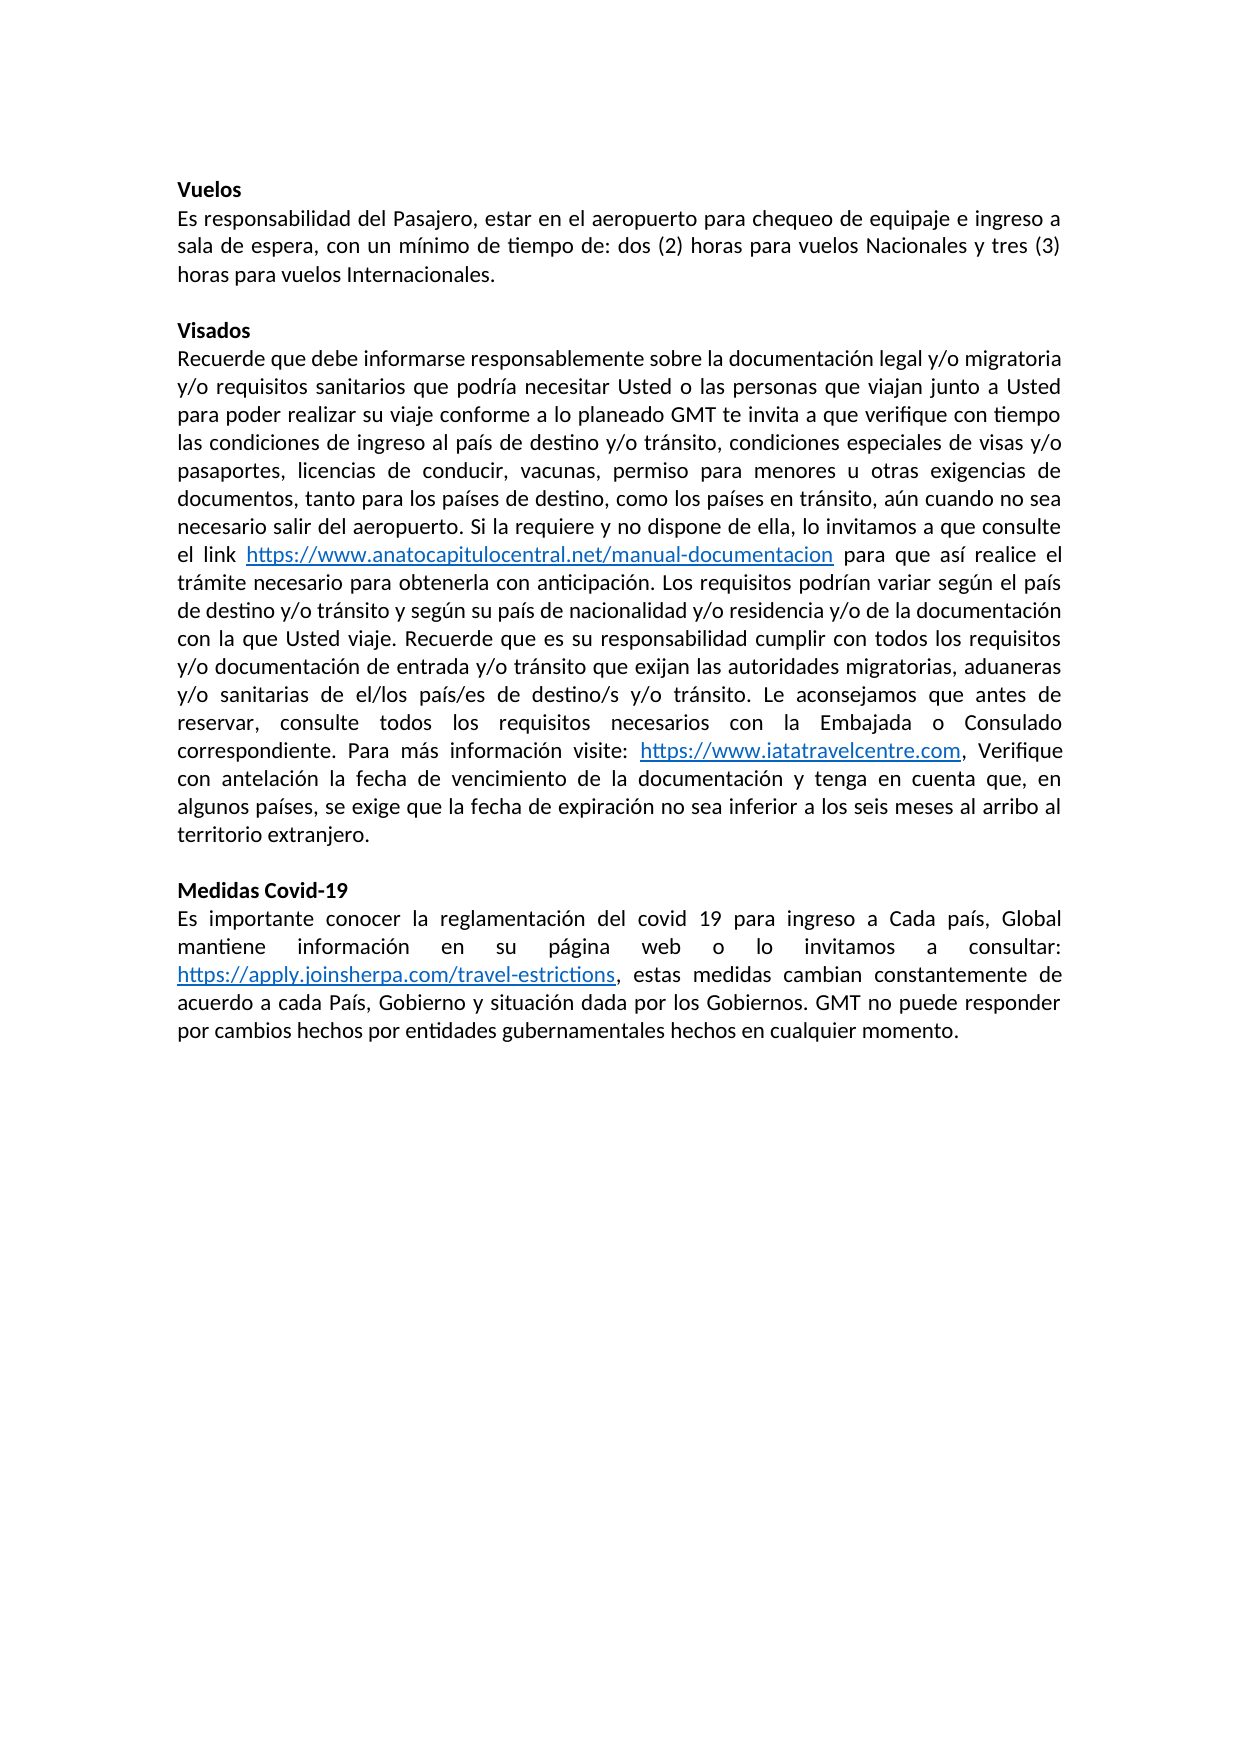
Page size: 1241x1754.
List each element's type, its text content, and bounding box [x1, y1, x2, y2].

text Visados [177, 316, 1063, 344]
text Es responsabilidad del Pasajero, estar en el aeropuerto para chequeo de equipaje e ingreso a sala de espera, con un mínimo de tiempo de: dos (2) horas para vuelos Nacionales y tres (3) horas para vuelos Internacionales. [177, 204, 1063, 288]
text Recuerde que debe informarse responsablemente sobre la documentación legal y/o migratoria y/o requisitos sanitarios que podría necesitar Usted o las personas que viajan junto a Usted para poder realizar su viaje conforme a lo planeado GMT te invita a que verifique con tiempo las condiciones de ingreso al país de destino y/o tránsito, condiciones especiales de visas y/o pasaportes, licencias de conducir, vacunas, permiso para menores u otras exigencias de documentos, tanto para los países de destino, como los países en tránsito, aún cuando no sea necesario salir del aeropuerto. Si la requiere y no dispone de ella, lo invitamos a que consulte el link https://www.anatocapitulocentral.net/manual-documentacion para que así realice el trámite necesario para obtenerla con anticipación. Los requisitos podrían variar según el país de destino y/o tránsito y según su país de nacionalidad y/o residencia y/o de la documentación con la que Usted viaje. Recuerde que es su responsabilidad cumplir con todos los requisitos y/o documentación de entrada y/o tránsito que exijan las autoridades migratorias, aduaneras y/o sanitarias de el/los país/es de destino/s y/o tránsito. Le aconsejamos que antes de reservar, consulte todos los requisitos necesarios con la Embajada o Consulado correspondiente. Para más información visite: https://www.iatatravelcentre.com, Verifique con antelación la fecha de vencimiento de la documentación y tenga en cuenta que, en algunos países, se exige que la fecha de expiración no sea inferior a los seis meses al arribo al territorio extranjero. [177, 344, 1063, 848]
text Medidas Covid-19 [177, 876, 1063, 904]
text Es importante conocer la reglamentación del covid 19 para ingreso a Cada país, Global mantiene información en su página web o lo invitamos a consultar: https://apply.joinsherpa.com/travel-estrictions, estas medidas cambian constantemente de acuerdo a cada País, Gobierno y situación dada por los Gobiernos. GMT no puede responder por cambios hechos por entidades gubernamentales hechos en cualquier momento. [177, 904, 1063, 1044]
text Vuelos [177, 176, 1063, 204]
